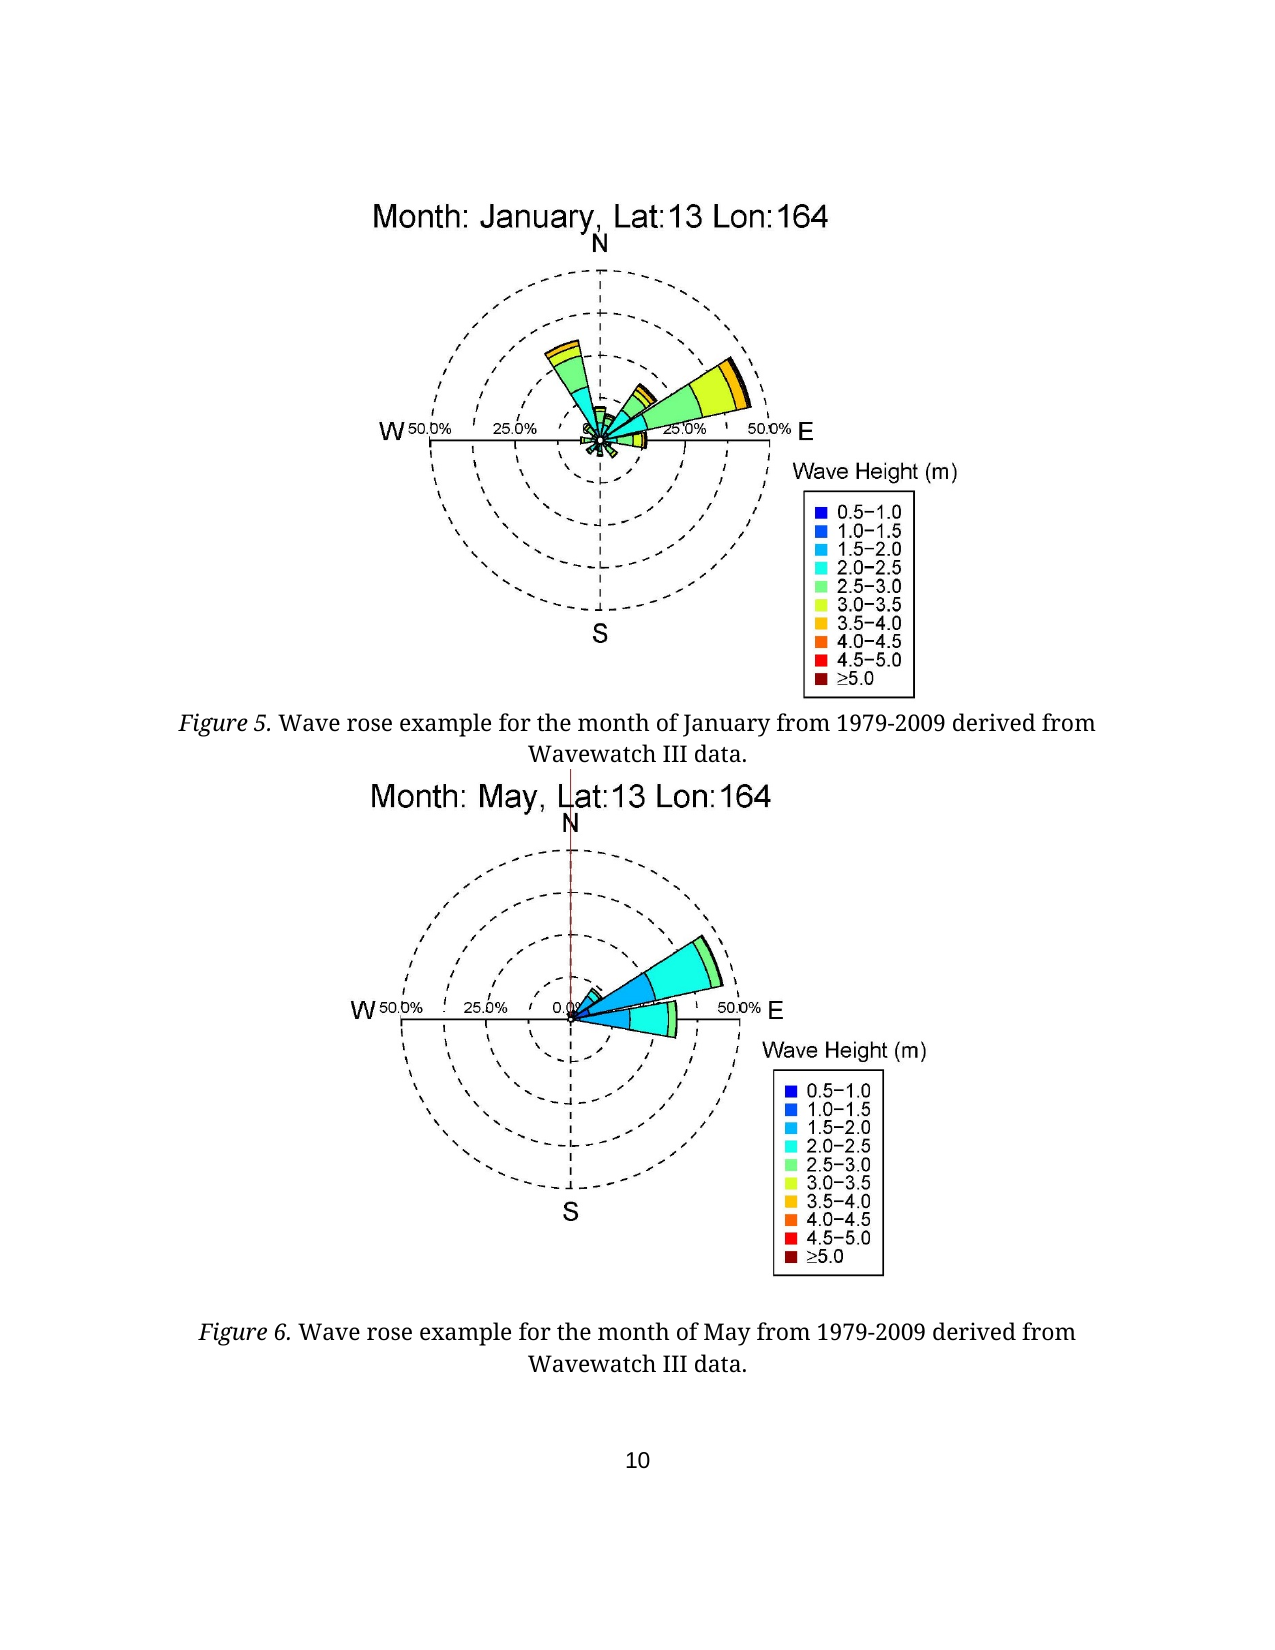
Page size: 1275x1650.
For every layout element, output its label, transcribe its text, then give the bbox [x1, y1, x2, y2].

text Figure 6. Wave rose example for the month of May from 1979-2009 derived from Wavewatch III data. [150, 1316, 1125, 1379]
picture [346, 769, 929, 1286]
picture [365, 196, 960, 708]
